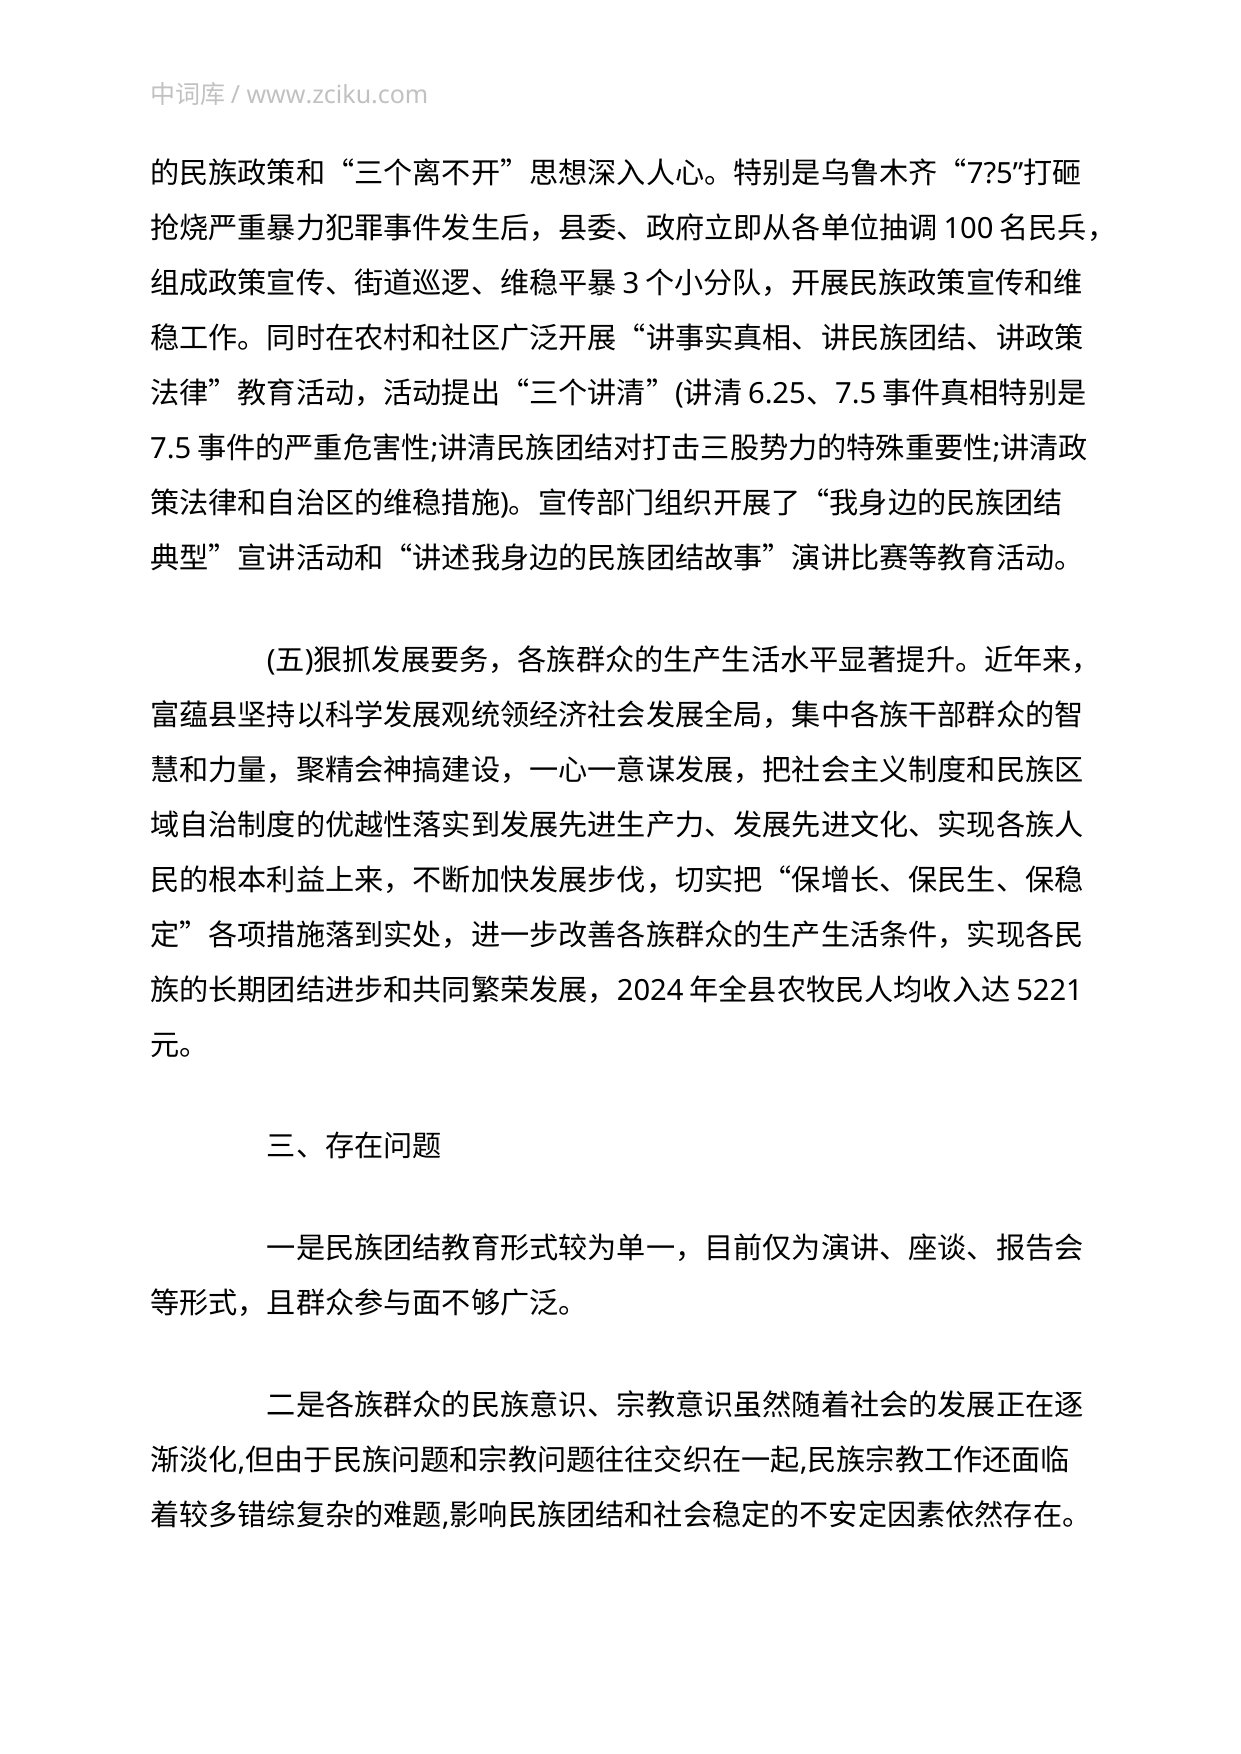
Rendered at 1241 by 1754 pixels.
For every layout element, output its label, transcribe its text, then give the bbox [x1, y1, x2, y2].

text (五)狠抓发展要务，各族群众的生产生活水平显著提升。近年来，富蕴县坚持以科学发展观统领经济社会发展全局，集中各族干部群众的智慧和力量，聚精会神搞建设，一心一意谋发展，把社会主义制度和民族区域自治制度的优越性落实到发展先进生产力、发展先进文化、实现各族人民的根本利益上来，不断加快发展步伐，切实把“保增长、保民生、保稳定”各项措施落到实处，进一步改善各族群众的生产生活条件，实现各民族的长期团结进步和共同繁荣发展，2024年全县农牧民人均收入达5221元。 [150, 637, 1090, 1063]
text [150, 150, 1090, 577]
text 三、存在问题 [150, 1123, 1090, 1165]
text 一是民族团结教育形式较为单一，目前仅为演讲、座谈、报告会等形式，且群众参与面不够广泛。 [150, 1225, 1090, 1322]
text 二是各族群众的民族意识、宗教意识虽然随着社会的发展正在逐渐淡化,但由于民族问题和宗教问题往往交织在一起,民族宗教工作还面临着较多错综复杂的难题,影响民族团结和社会稳定的不安定因素依然存在。 [150, 1381, 1090, 1534]
